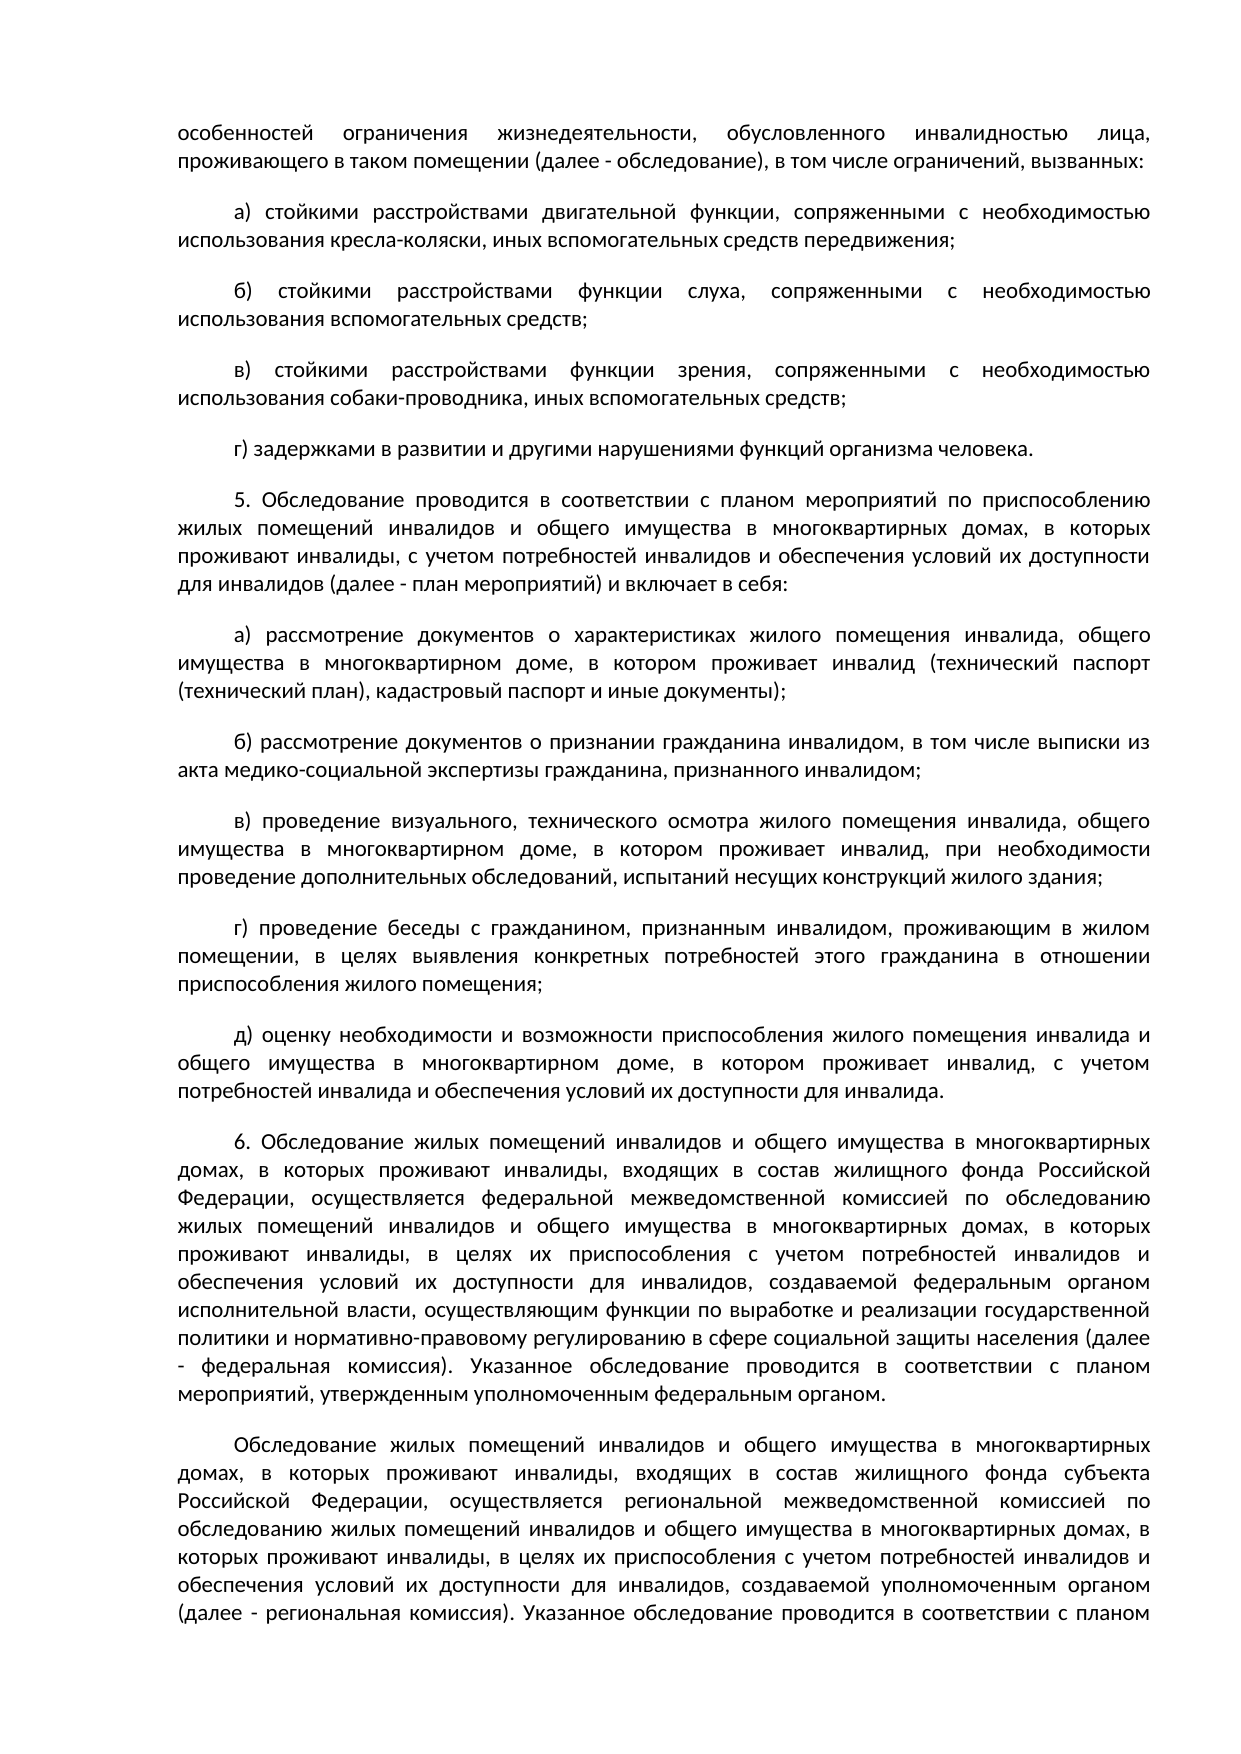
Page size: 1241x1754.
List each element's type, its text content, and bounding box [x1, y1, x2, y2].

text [177, 118, 1152, 174]
text д) оценку необходимости и возможности приспособления жилого помещения инвалида и общего имущества в многоквартирном доме, в котором проживает инвалид, с учетом потребностей инвалида и обеспечения условий их доступности для инвалида. [177, 1020, 1152, 1104]
text б) стойкими расстройствами функции слуха, сопряженными с необходимостью использования вспомогательных средств; [177, 276, 1152, 332]
text г) проведение беседы с гражданином, признанным инвалидом, проживающим в жилом помещении, в целях выявления конкретных потребностей этого гражданина в отношении приспособления жилого помещения; [177, 913, 1152, 997]
text а) рассмотрение документов о характеристиках жилого помещения инвалида, общего имущества в многоквартирном доме, в котором проживает инвалид (технический паспорт (технический план), кадастровый паспорт и иные документы); [177, 620, 1152, 704]
text г) задержками в развитии и другими нарушениями функций организма человека. [177, 434, 1152, 462]
text в) стойкими расстройствами функции зрения, сопряженными с необходимостью использования собаки-проводника, иных вспомогательных средств; [177, 355, 1152, 411]
text 6. Обследование жилых помещений инвалидов и общего имущества в многоквартирных домах, в которых проживают инвалиды, входящих в состав жилищного фонда Российской Федерации, осуществляется федеральной межведомственной комиссией по обследованию жилых помещений инвалидов и общего имущества в многоквартирных домах, в которых проживают инвалиды, в целях их приспособления с учетом потребностей инвалидов и обеспечения условий их доступности для инвалидов, создаваемой федеральным органом исполнительной власти, осуществляющим функции по выработке и реализации государственной политики и нормативно-правовому регулированию в сфере социальной защиты населения (далее - федеральная комиссия). Указанное обследование проводится в соответствии с планом мероприятий, утвержденным уполномоченным федеральным органом. [177, 1127, 1152, 1407]
text 5. Обследование проводится в соответствии с планом мероприятий по приспособлению жилых помещений инвалидов и общего имущества в многоквартирных домах, в которых проживают инвалиды, с учетом потребностей инвалидов и обеспечения условий их доступности для инвалидов (далее - план мероприятий) и включает в себя: [177, 485, 1152, 597]
text б) рассмотрение документов о признании гражданина инвалидом, в том числе выписки из акта медико-социальной экспертизы гражданина, признанного инвалидом; [177, 727, 1152, 783]
text в) проведение визуального, технического осмотра жилого помещения инвалида, общего имущества в многоквартирном доме, в котором проживает инвалид, при необходимости проведение дополнительных обследований, испытаний несущих конструкций жилого здания; [177, 806, 1152, 890]
text а) стойкими расстройствами двигательной функции, сопряженными с необходимостью использования кресла-коляски, иных вспомогательных средств передвижения; [177, 197, 1152, 253]
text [177, 1430, 1152, 1626]
